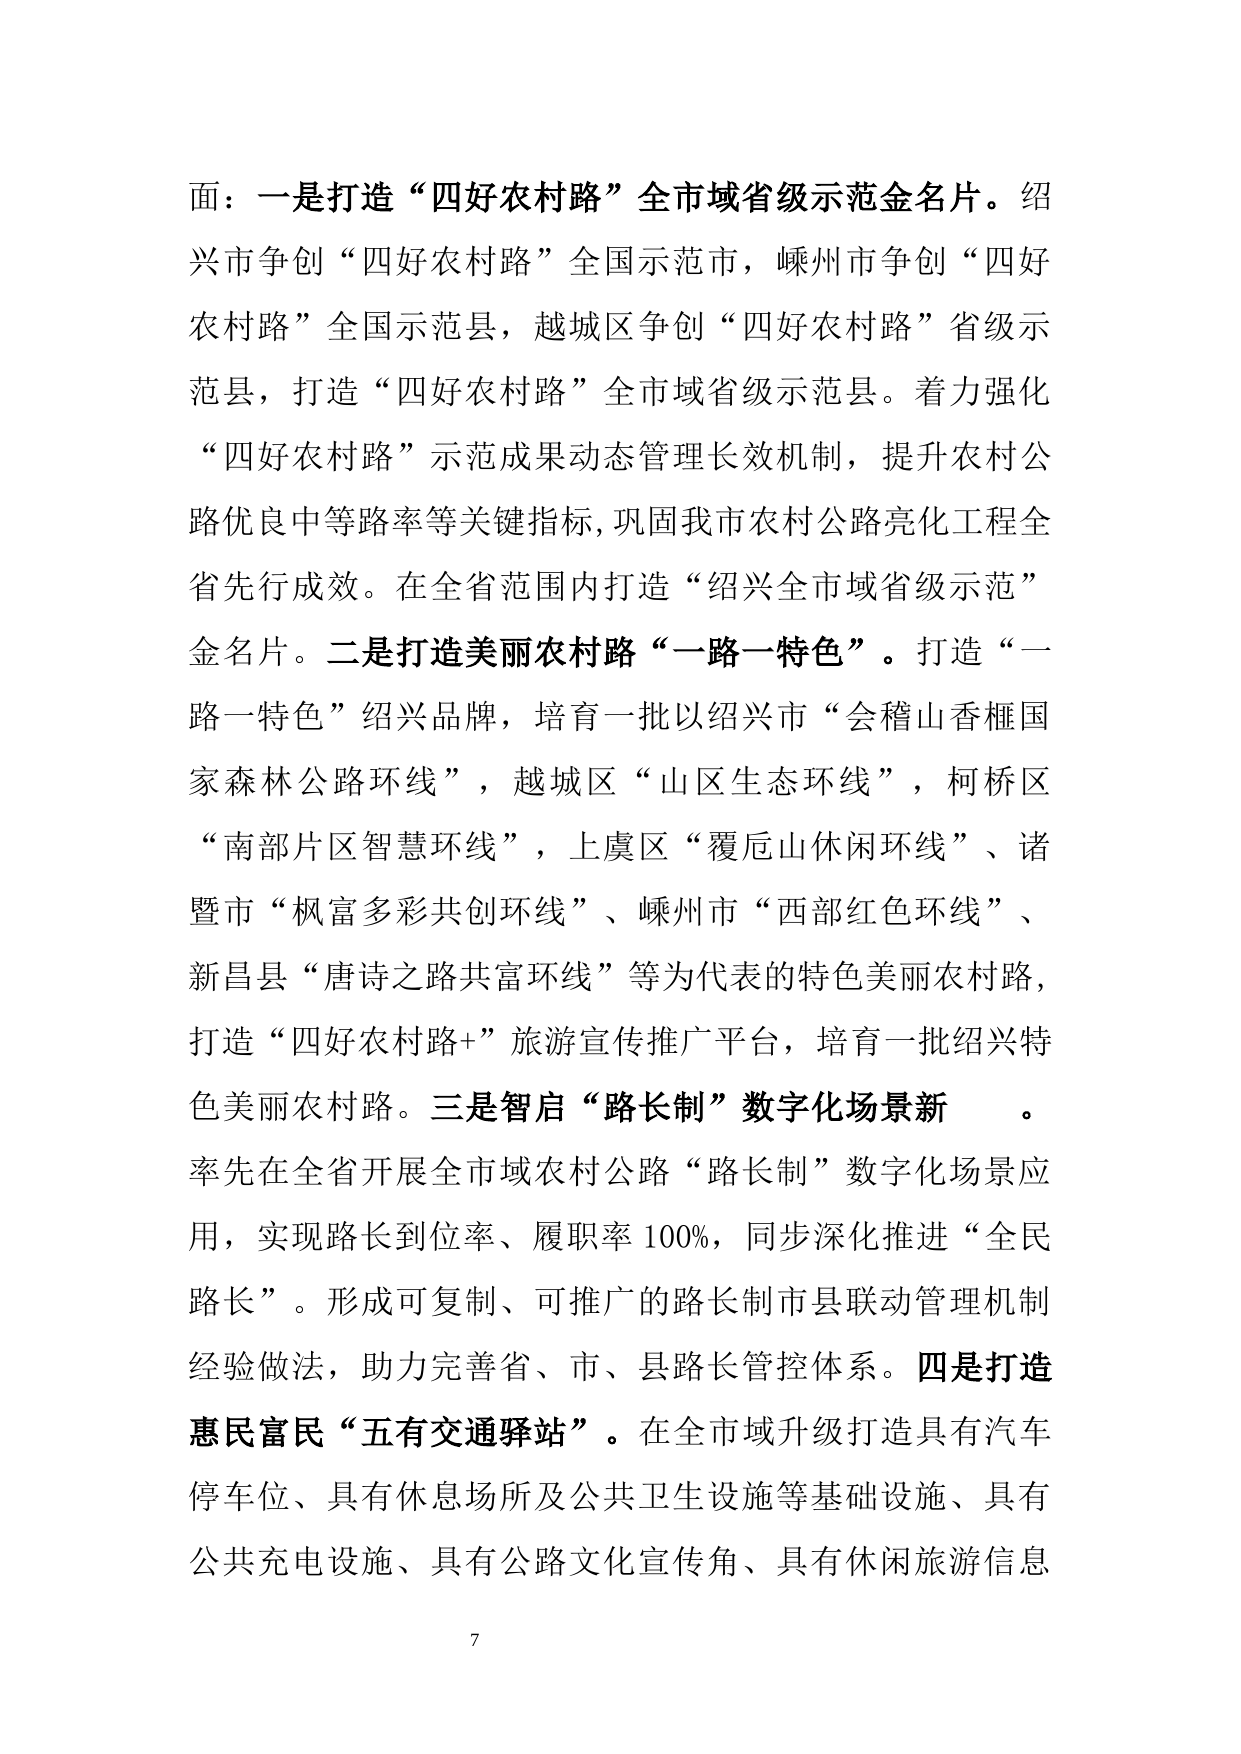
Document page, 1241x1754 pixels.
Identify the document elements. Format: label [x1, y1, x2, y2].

text [187, 162, 1053, 1592]
